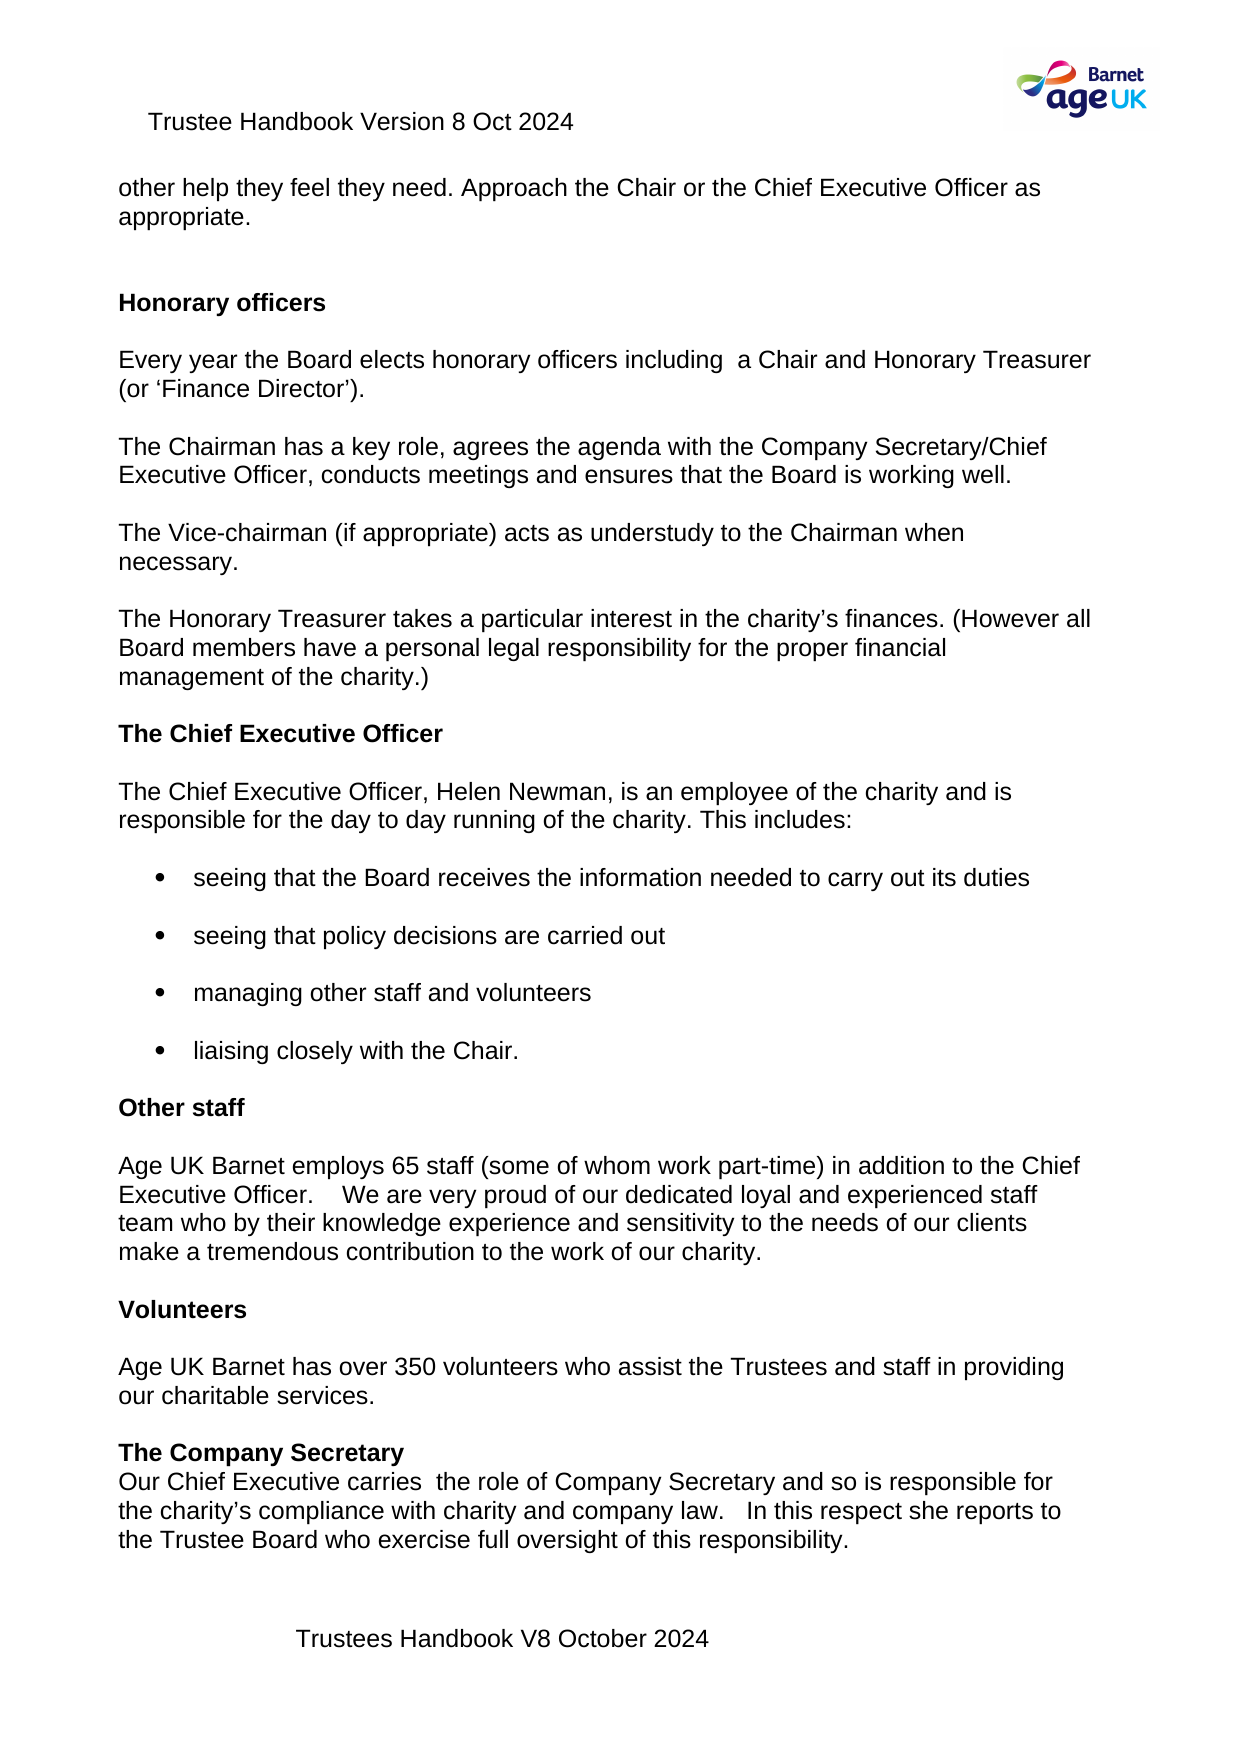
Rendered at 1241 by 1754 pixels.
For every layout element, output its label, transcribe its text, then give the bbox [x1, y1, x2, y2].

text The Company Secretary [118, 1438, 1092, 1467]
text Every year the Board elects honorary officers including a Chair and Honorary Treasurer (or ‘Finance Director’). [118, 346, 1092, 403]
text The Chief Executive Officer, Helen Newman, is an employee of the charity and is responsible for the day to day running of the charity. This includes: [118, 777, 1092, 834]
text Other staff [118, 1093, 1092, 1122]
text The Honorary Treasurer takes a particular interest in the charity’s finances. (However all Board members have a personal legal responsibility for the proper financial management of the charity.) [118, 604, 1092, 691]
list managing other staff and volunteers [156, 978, 1092, 1007]
list seeing that policy decisions are carried out [156, 921, 1092, 949]
text Volunteers [118, 1295, 1092, 1323]
text The Vice-chairman (if appropriate) acts as understudy to the Chairman when necessary. [118, 518, 1092, 576]
text Age UK Barnet has over 350 volunteers who assist the Trustees and staff in providing our charitable services. [118, 1352, 1092, 1410]
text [118, 173, 1092, 231]
list liaising closely with the Chair. [156, 1036, 1092, 1065]
text Age UK Barnet employs 65 staff (some of whom work part-time) in addition to the Chief Executive Officer. We are very proud of our dedicated loyal and experienced staff team who by their knowledge experience and sensitivity to the needs of our clients make a tremendous contribution to the work of our charity. [118, 1151, 1092, 1266]
text Honorary officers [118, 288, 1092, 317]
text The Chairman has a key role, agrees the agenda with the Company Secretary/Chief Executive Officer, conducts meetings and ensures that the Board is working well. [118, 432, 1092, 489]
picture [1003, 47, 1161, 131]
list seeing that the Board receives the information needed to carry out its duties [156, 863, 1092, 892]
text Our Chief Executive carries the role of Company Secretary and so is responsible for the charity’s compliance with charity and company law. In this respect she reports to the Trustee Board who exercise full oversight of this responsibility. [118, 1467, 1092, 1553]
text The Chief Executive Officer [118, 719, 1092, 748]
